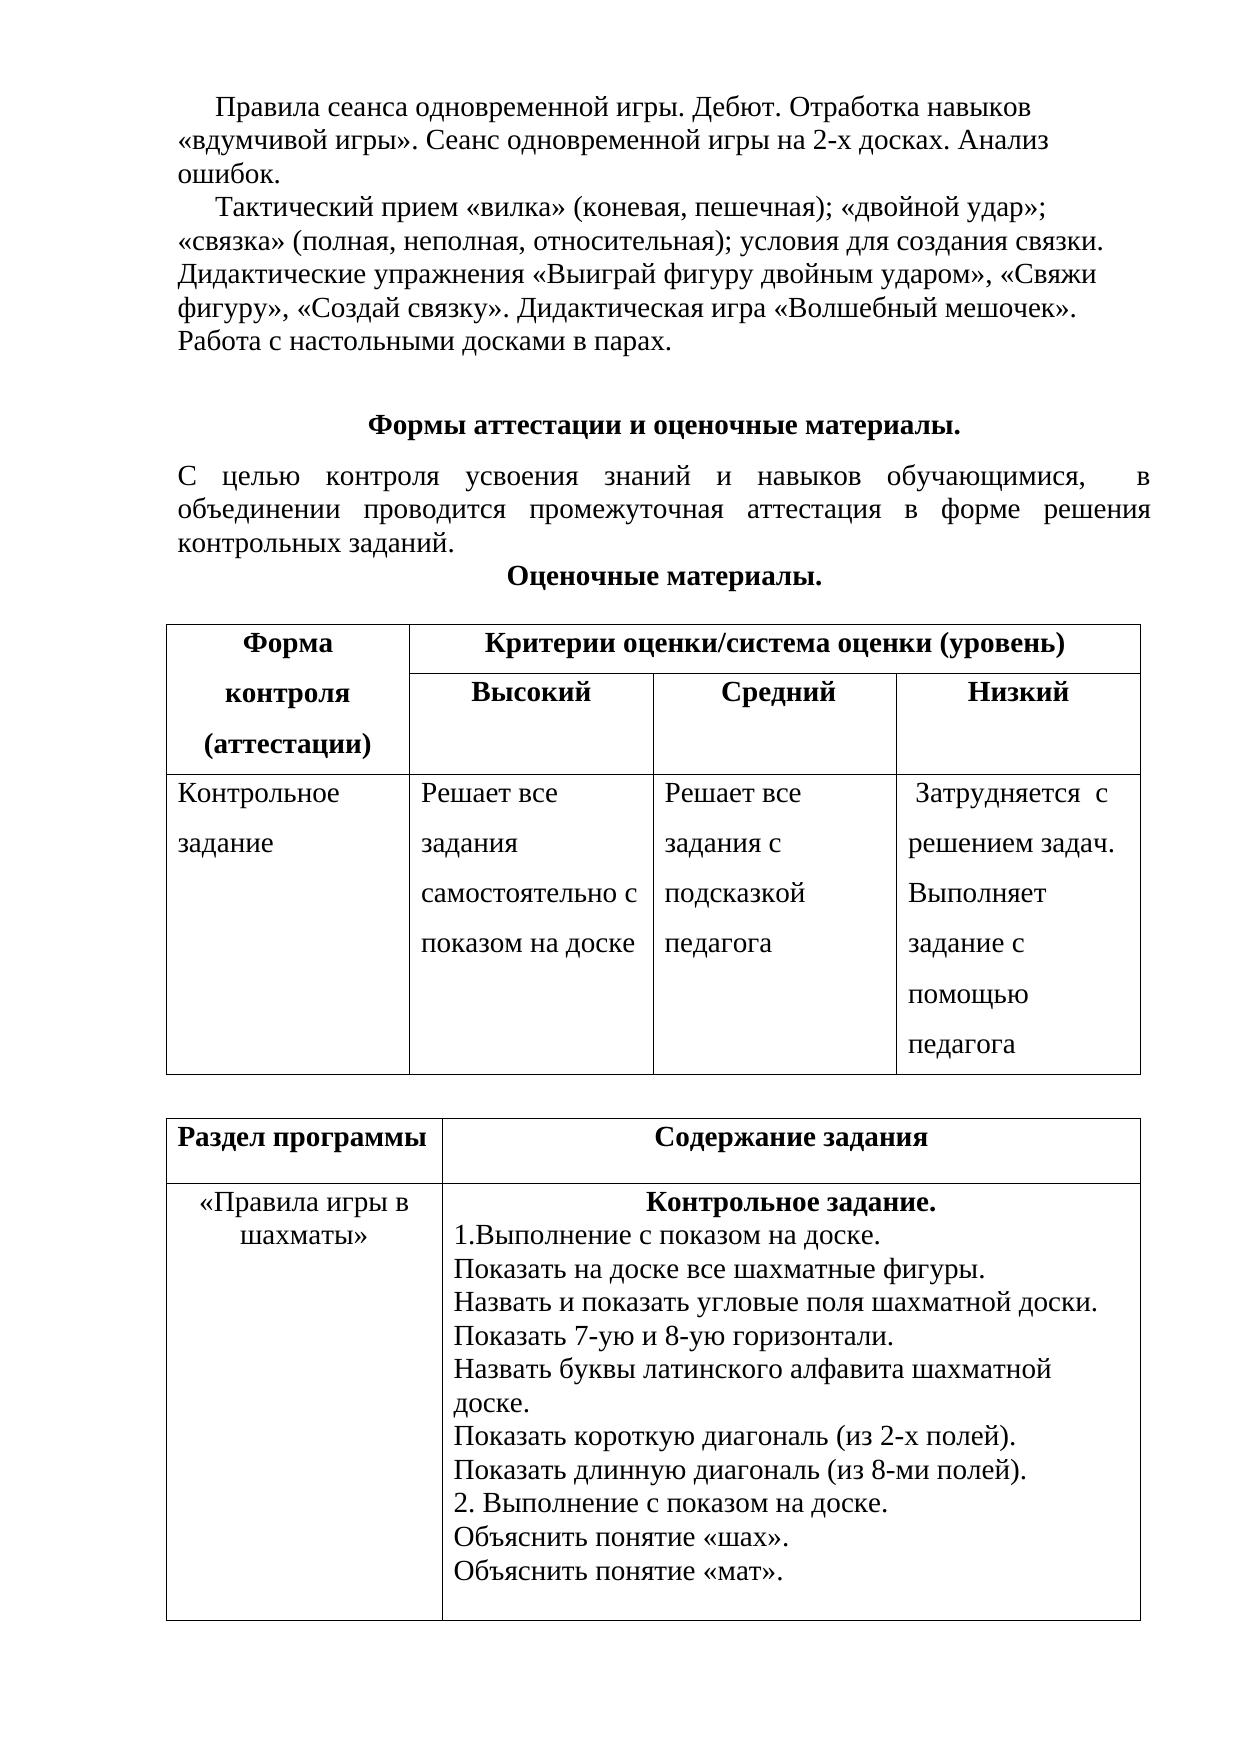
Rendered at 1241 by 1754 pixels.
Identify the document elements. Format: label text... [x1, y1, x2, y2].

text Формы аттестации и оценочные материалы. [177, 407, 1152, 441]
table_cell Низкий [897, 674, 1140, 774]
text С целью контроля усвоения знаний и навыков обучающимися, в объединении проводится промежуточная аттестация в форме решения контрольных заданий. [177, 458, 1152, 558]
text Тактический прием «вилка» (коневая, пешечная); «двойной удар»; «связка» (полная, неполная, относительная); условия для создания связки. Дидактические упражнения «Выиграй фигуру двойным ударом», «Свяжи фигуру», «Создай связку». Дидактическая игра «Волшебный мешочек». Работа с настольными досками в парах. [177, 189, 1152, 357]
text Правила сеанса одновременной игры. Дебют. Отработка навыков «вдумчивой игры». Сеанс одновременной игры на 2-х досках. Анализ ошибок. [177, 89, 1152, 189]
table_cell Контрольное задание [167, 775, 409, 1074]
text Оценочные материалы. [177, 558, 1152, 592]
table_cell Затрудняется с решением задач. Выполняет задание с помощью педагога [897, 775, 1140, 1074]
table_header Критерии оценки/система оценки (уровень) [410, 625, 1140, 673]
table_cell «Правила игры в шахматы» [167, 1184, 442, 1620]
table_header Раздел программы [167, 1119, 442, 1183]
table_header Форма контроля (аттестации) [167, 625, 409, 774]
table_cell Решает все задания с подсказкой педагога [654, 775, 896, 1074]
table_cell Решает все задания самостоятельно с показом на доске [410, 775, 653, 1074]
table_cell Контрольное задание. 1.Выполнение с показом на доске. Показать на доске все шахматные фигуры. Назвать и показать угловые поля шахматной доски. Показать 7-ую и 8-ую горизонтали. Назвать буквы латинского алфавита шахматной доске. Показать короткую диагональ (из 2-х полей). Показать длинную диагональ (из 8-ми полей). 2. Выполнение с показом на доске. Объяснить понятие «шах». Объяснить понятие «мат». [443, 1184, 1140, 1620]
table_cell Высокий [410, 674, 653, 774]
table_header Содержание задания [443, 1119, 1140, 1183]
table_cell Средний [654, 674, 896, 774]
